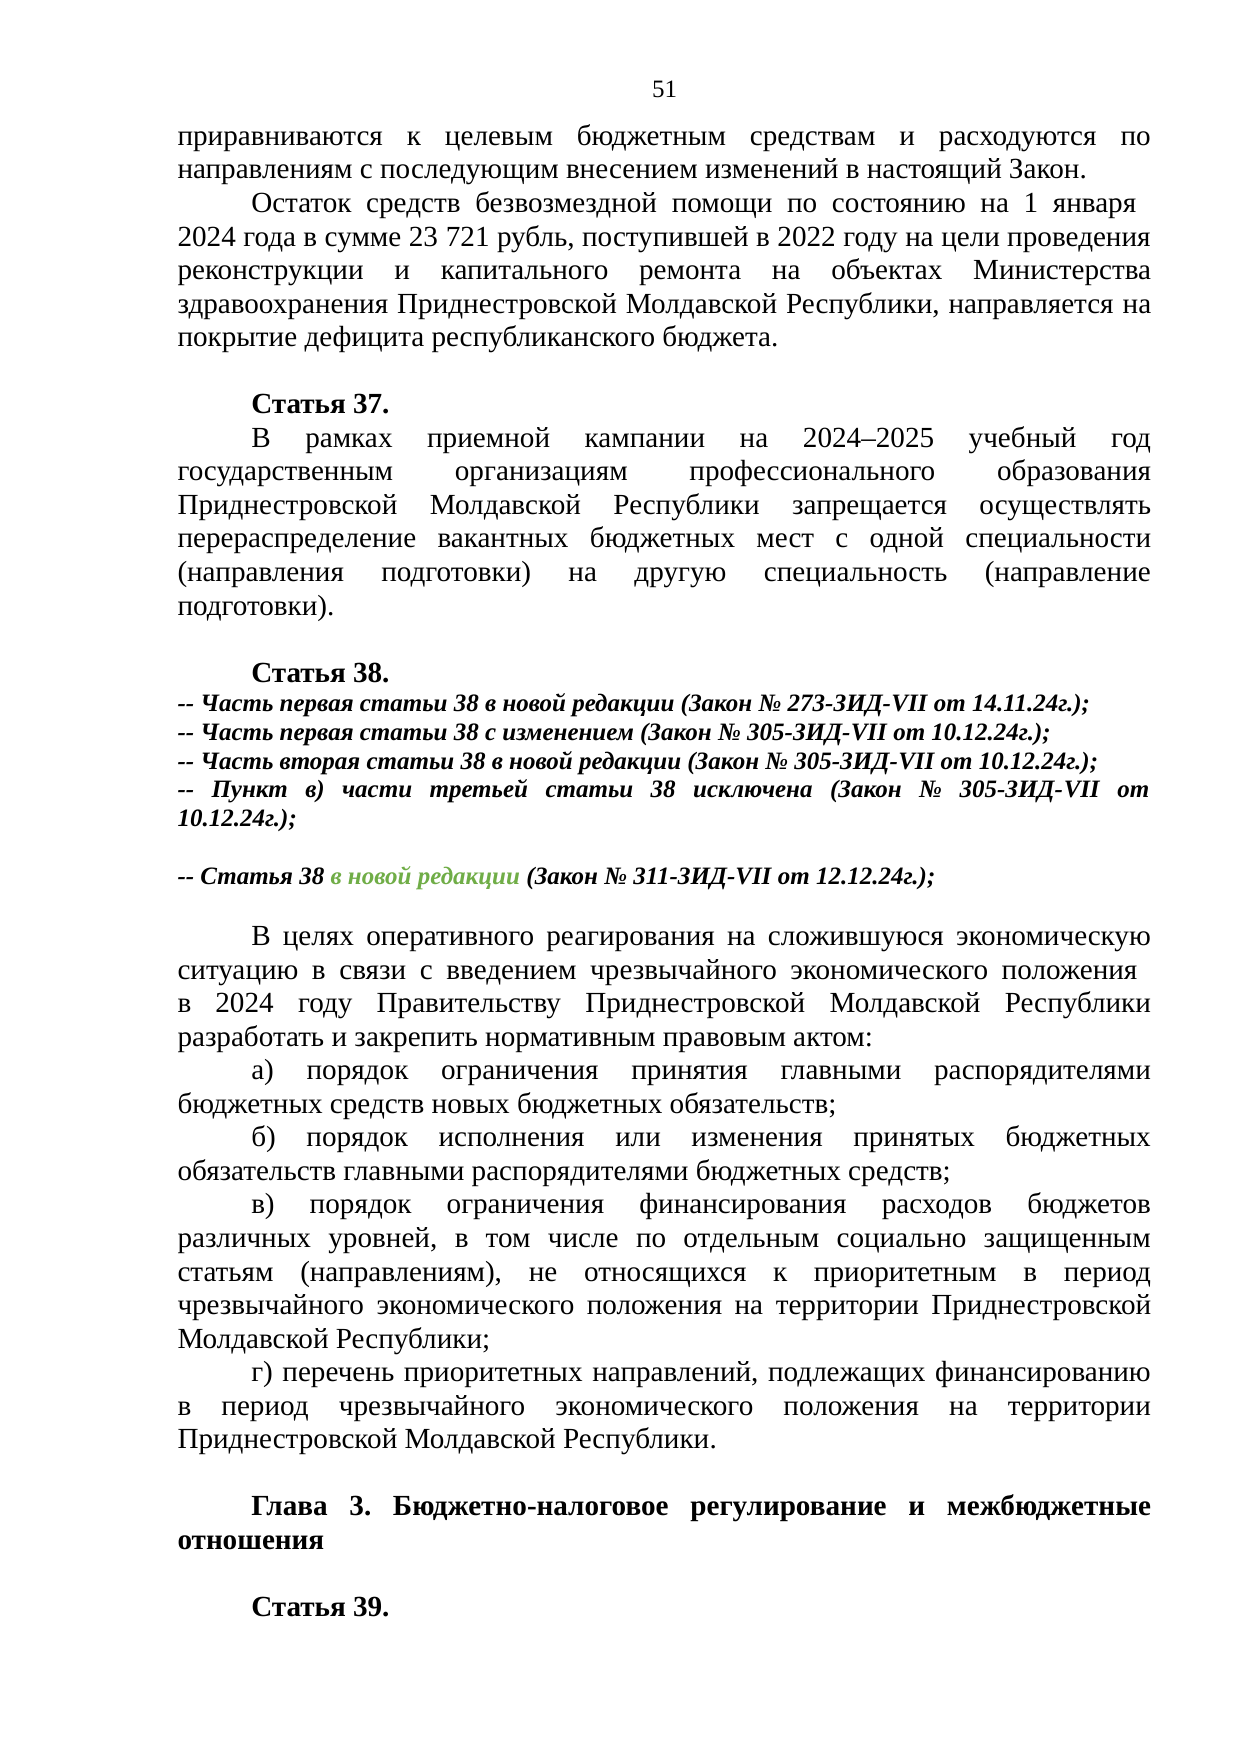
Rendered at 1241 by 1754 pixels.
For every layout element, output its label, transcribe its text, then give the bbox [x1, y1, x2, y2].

text г) перечень приоритетных направлений, подлежащих финансированию в период чрезвычайного экономического положения на территории Приднестровской Молдавской Республики. [177, 1354, 1152, 1455]
text -- Часть вторая статьи 38 в новой редакции (Закон № 305-ЗИД-VII от 10.12.24г.); [177, 746, 1152, 774]
text Глава 3. Бюджетно-налоговое регулирование и межбюджетные отношения [177, 1488, 1152, 1556]
text Статья 39. [177, 1589, 1152, 1623]
text -- Часть первая статьи 38 с изменением (Закон № 305-ЗИД-VII от 10.12.24г.); [177, 717, 1152, 746]
text б) порядок исполнения или изменения принятых бюджетных обязательств главными распорядителями бюджетных средств; [177, 1119, 1152, 1187]
text В рамках приемной кампании на 2024–2025 учебный год государственным организациям профессионального образования Приднестровской Молдавской Республики запрещается осуществлять перераспределение вакантных бюджетных мест с одной специальности (направления подготовки) на другую специальность (направление подготовки). [177, 420, 1152, 621]
text Статья 37. [177, 386, 1152, 420]
text В целях оперативного реагирования на сложившуюся экономическую ситуацию в связи с введением чрезвычайного экономического положения в 2024 году Правительству Приднестровской Молдавской Республики разработать и закрепить нормативным правовым актом: [177, 918, 1152, 1052]
text а) порядок ограничения принятия главными распорядителями бюджетных средств новых бюджетных обязательств; [177, 1052, 1152, 1119]
text -- Часть первая статьи 38 в новой редакции (Закон № 273-ЗИД-VII от 14.11.24г.); [177, 688, 1152, 717]
text Статья 38. [177, 655, 1152, 688]
text Остаток средств безвозмездной помощи по состоянию на 1 января 2024 года в сумме 23 721 рубль, поступившей в 2022 году на цели проведения реконструкции и капитального ремонта на объектах Министерства здравоохранения Приднестровской Молдавской Республики, направляется на покрытие дефицита республиканского бюджета. [177, 185, 1152, 353]
text -- Пункт в) части третьей статьи 38 исключена (Закон № 305-ЗИД-VII от 10.12.24г.); [177, 774, 1152, 832]
text -- Статья 38 в новой редакции (Закон № 311-ЗИД-VII от 12.12.24г.); [177, 861, 1152, 889]
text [177, 118, 1152, 185]
text в) порядок ограничения финансирования расходов бюджетов различных уровней, в том числе по отдельным социально защищенным статьям (направлениям), не относящихся к приоритетным в период чрезвычайного экономического положения на территории Приднестровской Молдавской Республики; [177, 1187, 1152, 1354]
